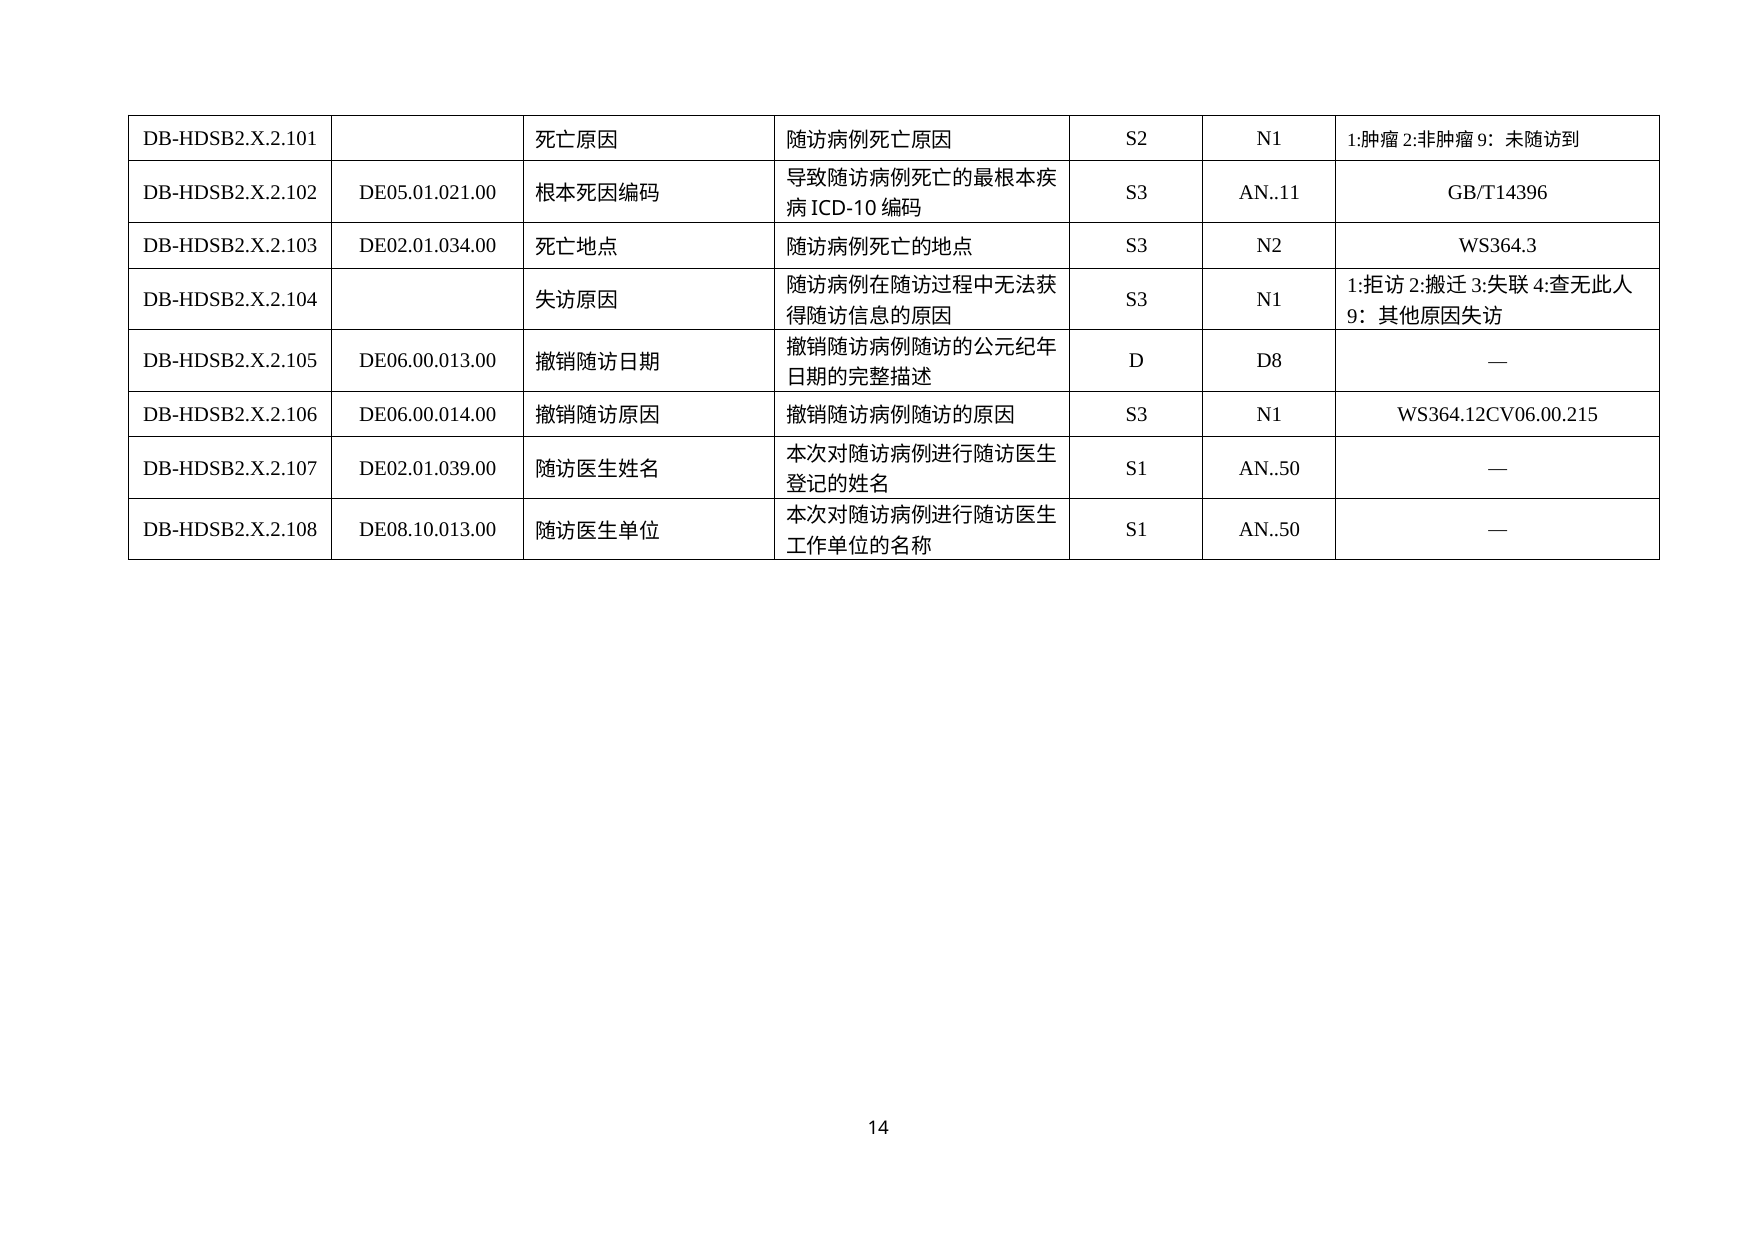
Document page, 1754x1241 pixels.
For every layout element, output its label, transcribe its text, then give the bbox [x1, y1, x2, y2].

table_cell WS364.3 [1336, 223, 1659, 268]
table_cell S2 [1070, 116, 1202, 160]
table_cell DB-HDSB2.X.2.103 [129, 223, 331, 268]
table_cell S3 [1070, 269, 1202, 329]
table_cell 撤销随访日期 [524, 330, 774, 391]
table_cell — [1336, 499, 1659, 559]
table_cell 1:拒访2:搬迁3:失联4:查无此人9：其他原因失访 [1336, 269, 1659, 329]
table_cell DB-HDSB2.X.2.104 [129, 269, 331, 329]
table_cell DB-HDSB2.X.2.102 [129, 161, 331, 222]
table_cell 随访医生姓名 [524, 437, 774, 498]
table_cell 撤销随访病例随访的原因 [775, 392, 1069, 436]
table_cell 本次对随访病例进行随访医生工作单位的名称 [775, 499, 1069, 559]
table_cell DB-HDSB2.X.2.101 [129, 116, 331, 160]
table_cell DE05.01.021.00 [332, 161, 523, 222]
table_cell 导致随访病例死亡的最根本疾病ICD-10编码 [775, 161, 1069, 222]
table_cell D [1070, 330, 1202, 391]
table_cell WS364.12CV06.00.215 [1336, 392, 1659, 436]
table_cell 死亡原因 [524, 116, 774, 160]
table_cell [332, 269, 523, 329]
table_cell DE02.01.039.00 [332, 437, 523, 498]
table_cell 随访病例在随访过程中无法获得随访信息的原因 [775, 269, 1069, 329]
table_cell N1 [1203, 269, 1335, 329]
table_cell DB-HDSB2.X.2.108 [129, 499, 331, 559]
table_cell — [1336, 437, 1659, 498]
table_cell DB-HDSB2.X.2.107 [129, 437, 331, 498]
table_cell GB/T14396 [1336, 161, 1659, 222]
table_cell DE06.00.014.00 [332, 392, 523, 436]
table_cell 随访病例死亡原因 [775, 116, 1069, 160]
table_cell S3 [1070, 392, 1202, 436]
table_cell — [1336, 330, 1659, 391]
table_cell S3 [1070, 223, 1202, 268]
table_cell AN..50 [1203, 437, 1335, 498]
table_cell 撤销随访原因 [524, 392, 774, 436]
table_cell DB-HDSB2.X.2.106 [129, 392, 331, 436]
table_cell N2 [1203, 223, 1335, 268]
table_cell 随访病例死亡的地点 [775, 223, 1069, 268]
table_cell DE06.00.013.00 [332, 330, 523, 391]
table_cell 失访原因 [524, 269, 774, 329]
table_cell 随访医生单位 [524, 499, 774, 559]
table_cell AN..50 [1203, 499, 1335, 559]
table_cell AN..11 [1203, 161, 1335, 222]
table_cell [332, 116, 523, 160]
table_cell N1 [1203, 392, 1335, 436]
table_cell 撤销随访病例随访的公元纪年日期的完整描述 [775, 330, 1069, 391]
table_cell N1 [1203, 116, 1335, 160]
table_cell 死亡地点 [524, 223, 774, 268]
table_cell DE02.01.034.00 [332, 223, 523, 268]
table_cell 1:肿瘤2:非肿瘤9：未随访到 [1336, 116, 1659, 160]
table_cell S1 [1070, 499, 1202, 559]
table_cell DB-HDSB2.X.2.105 [129, 330, 331, 391]
table_cell 根本死因编码 [524, 161, 774, 222]
table_cell S3 [1070, 161, 1202, 222]
table_cell DE08.10.013.00 [332, 499, 523, 559]
table_cell S1 [1070, 437, 1202, 498]
table_cell 本次对随访病例进行随访医生登记的姓名 [775, 437, 1069, 498]
table_cell D8 [1203, 330, 1335, 391]
